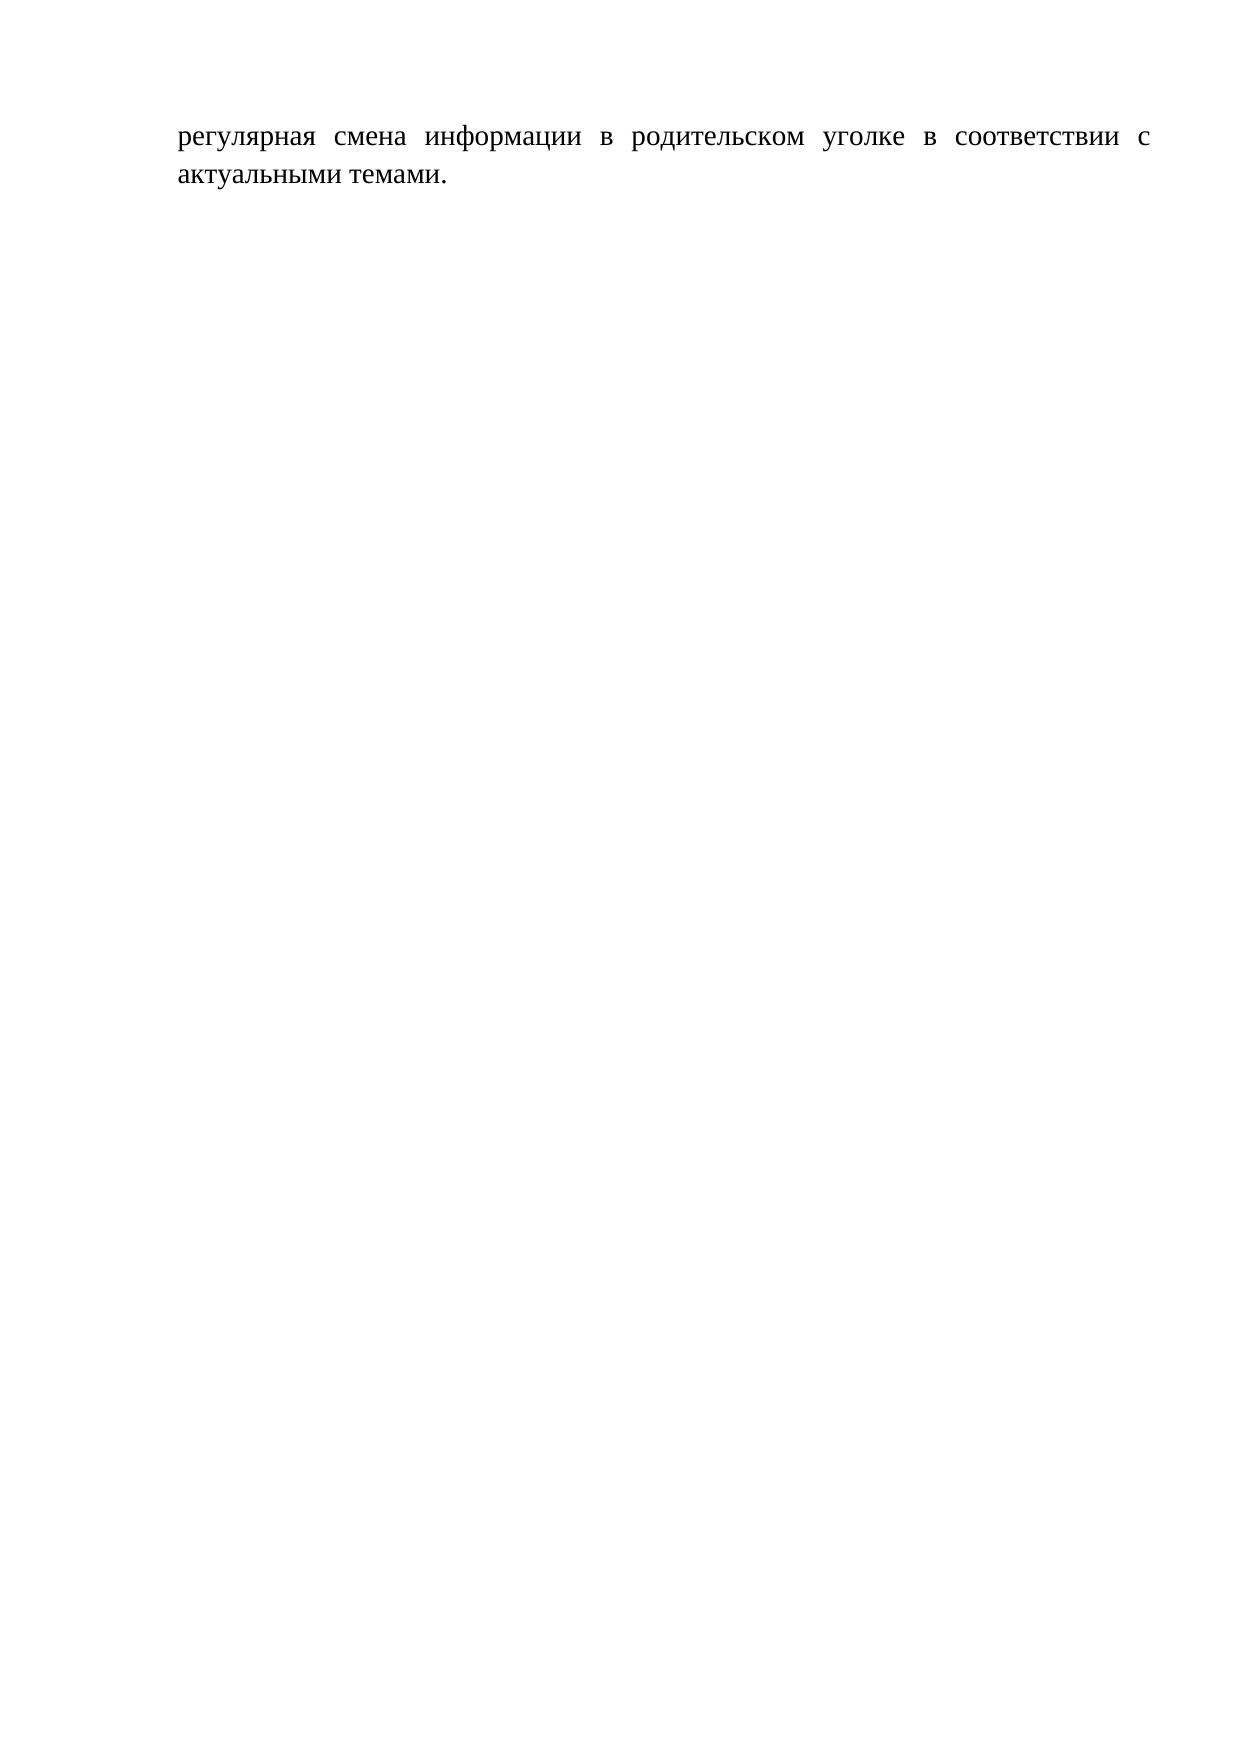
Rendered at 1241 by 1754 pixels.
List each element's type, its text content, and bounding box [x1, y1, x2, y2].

text регулярная смена информации в родительском уголке в соответствии с актуальными темами. [177, 118, 1152, 190]
